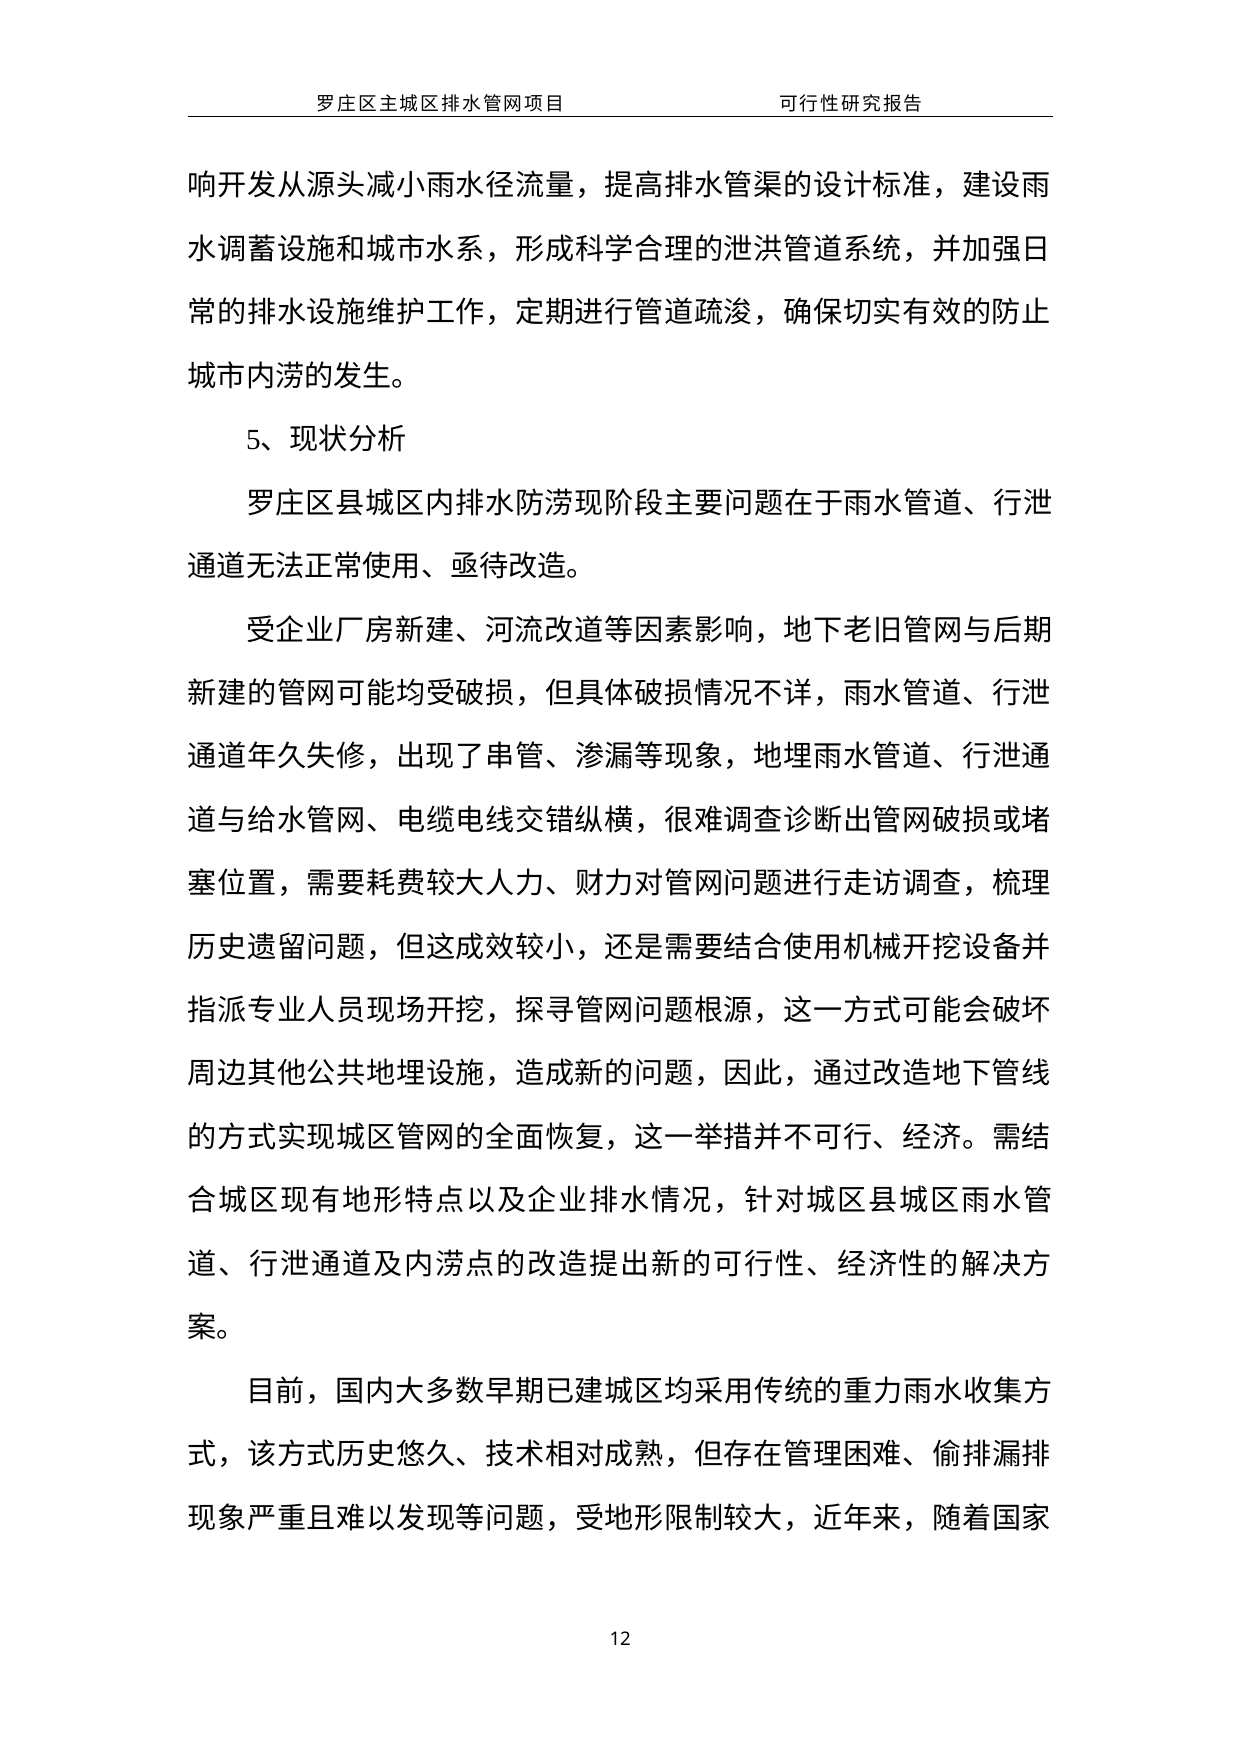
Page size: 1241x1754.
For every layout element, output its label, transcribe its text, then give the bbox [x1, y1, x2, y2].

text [187, 162, 1053, 394]
text 罗庄区县城区内排水防涝现阶段主要问题在于雨水管道、行泄通道无法正常使用、亟待改造。 [187, 479, 1053, 585]
text 5、现状分析 [187, 416, 1053, 458]
text 受企业厂房新建、河流改道等因素影响，地下老旧管网与后期新建的管网可能均受破损，但具体破损情况不详，雨水管道、行泄通道年久失修，出现了串管、渗漏等现象，地埋雨水管道、行泄通道与给水管网、电缆电线交错纵横，很难调查诊断出管网破损或堵塞位置，需要耗费较大人力、财力对管网问题进行走访调查，梳理历史遗留问题，但这成效较小，还是需要结合使用机械开挖设备并指派专业人员现场开挖，探寻管网问题根源，这一方式可能会破坏周边其他公共地埋设施，造成新的问题，因此，通过改造地下管线的方式实现城区管网的全面恢复，这一举措并不可行、经济。需结合城区现有地形特点以及企业排水情况，针对城区县城区雨水管道、行泄通道及内涝点的改造提出新的可行性、经济性的解决方案。 [187, 606, 1053, 1346]
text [187, 1367, 1053, 1536]
